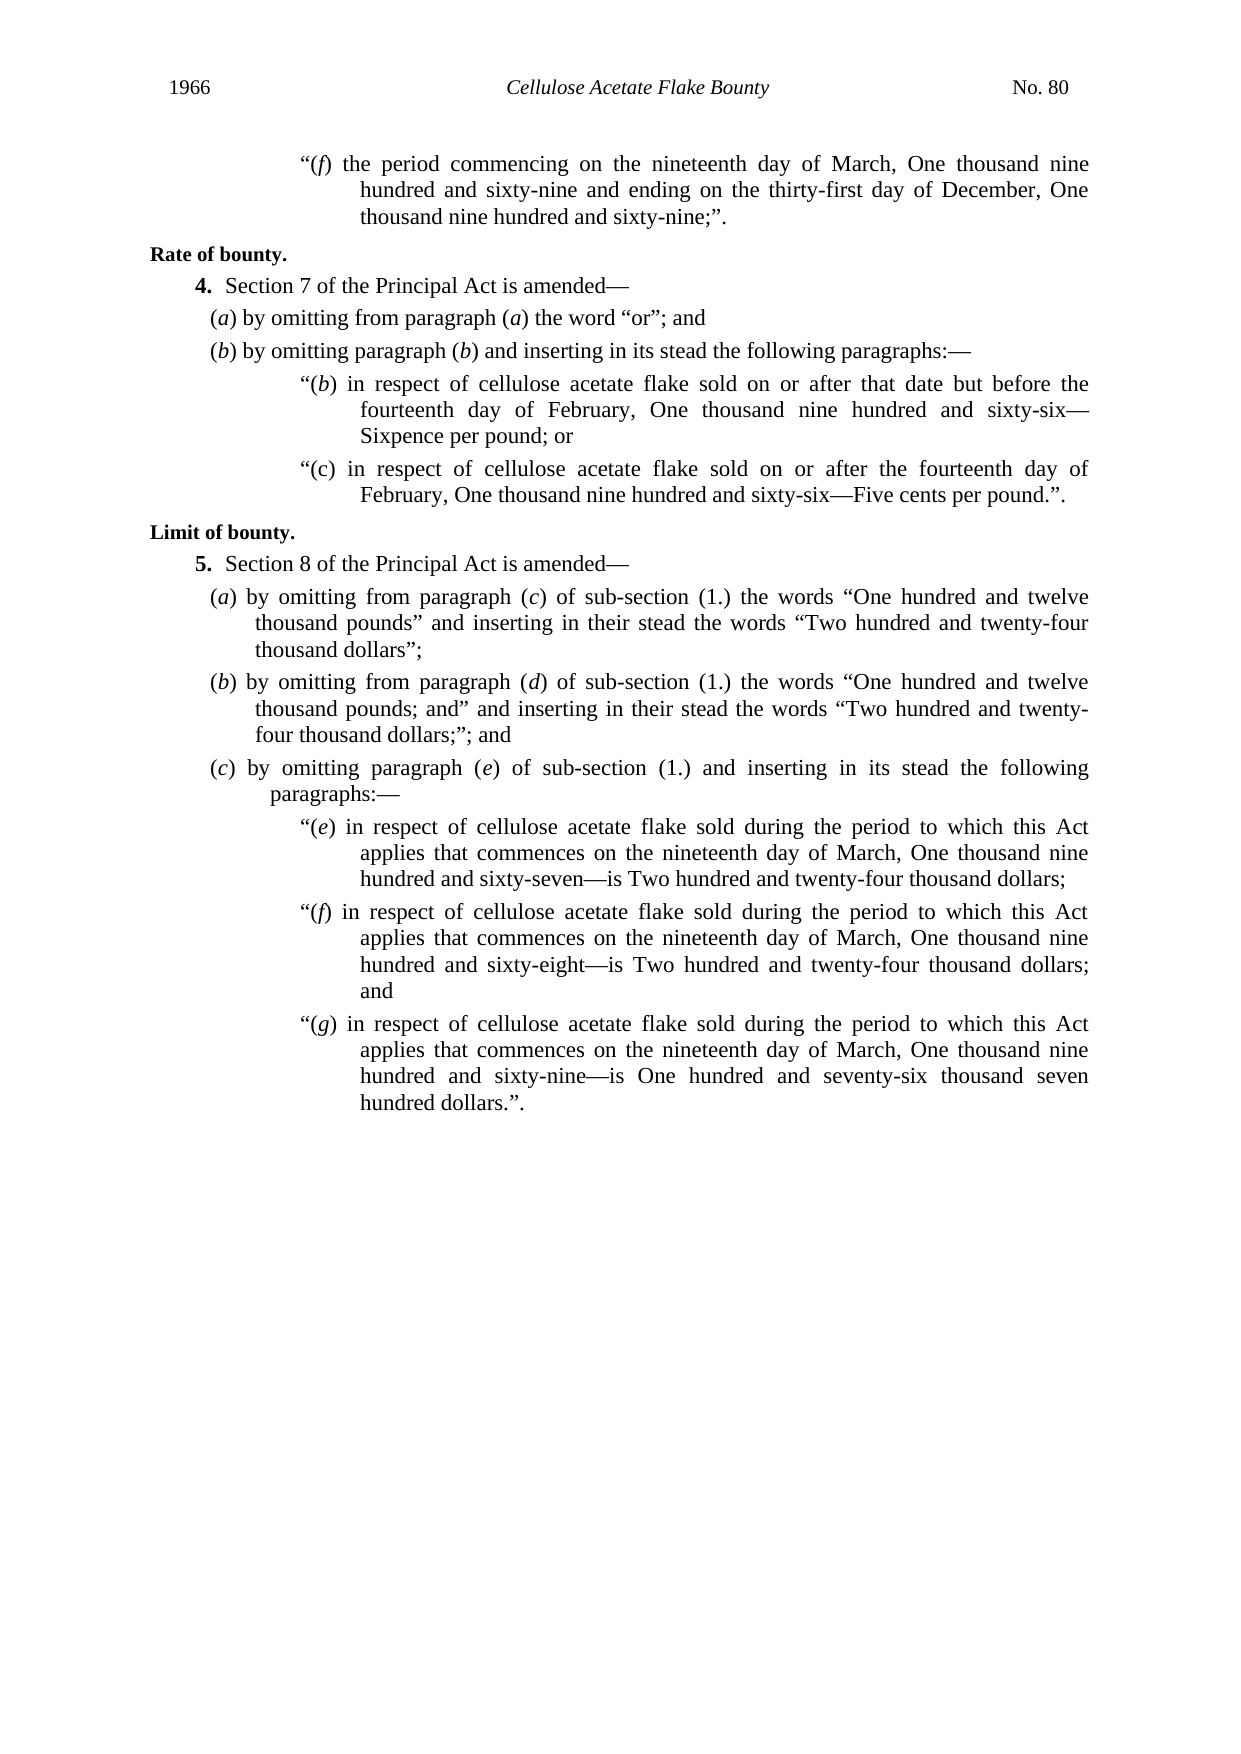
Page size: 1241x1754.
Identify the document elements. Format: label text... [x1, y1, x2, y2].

text 4. Section 7 of the Principal Act is amended— [150, 272, 1090, 298]
text “(b) in respect of cellulose acetate flake sold on or after that date but before the fourteenth day of February, One thousand nine hundred and sixty-six—Sixpence per pound; or [300, 370, 1090, 449]
text Rate of bounty. [150, 242, 1090, 266]
text 5. Section 8 of the Principal Act is amended— [150, 551, 1090, 577]
text (b) by omitting from paragraph (d) of sub-section (1.) the words “One hundred and twelve thousand pounds; and” and inserting in their stead the words “Two hundred and twenty-four thousand dollars;”; and [210, 668, 1090, 747]
text “(f) in respect of cellulose acetate flake sold during the period to which this Act applies that commences on the nineteenth day of March, One thousand nine hundred and sixty-eight—is Two hundred and twenty-four thousand dollars; and [300, 898, 1090, 1003]
text “(g) in respect of cellulose acetate flake sold during the period to which this Act applies that commences on the nineteenth day of March, One thousand nine hundred and sixty-nine—is One hundred and seventy-six thousand seven hundred dollars.”. [300, 1010, 1090, 1115]
text “(c) in respect of cellulose acetate flake sold on or after the fourteenth day of February, One thousand nine hundred and sixty-six—Five cents per pound.”. [300, 455, 1090, 508]
text Limit of bounty. [150, 520, 1090, 544]
text (c) by omitting paragraph (e) of sub-section (1.) and inserting in its stead the following paragraphs:— [210, 754, 1090, 806]
text “(e) in respect of cellulose acetate flake sold during the period to which this Act applies that commences on the nineteenth day of March, One thousand nine hundred and sixty-seven—is Two hundred and twenty-four thousand dollars; [300, 813, 1090, 892]
text “(f) the period commencing on the nineteenth day of March, One thousand nine hundred and sixty-nine and ending on the thirty-first day of December, One thousand nine hundred and sixty-nine;”. [300, 150, 1090, 229]
text (a) by omitting from paragraph (c) of sub-section (1.) the words “One hundred and twelve thousand pounds” and inserting in their stead the words “Two hundred and twenty-four thousand dollars”; [210, 583, 1090, 662]
text (b) by omitting paragraph (b) and inserting in its stead the following paragraphs:— [210, 337, 1090, 363]
text (a) by omitting from paragraph (a) the word “or”; and [210, 304, 1090, 331]
